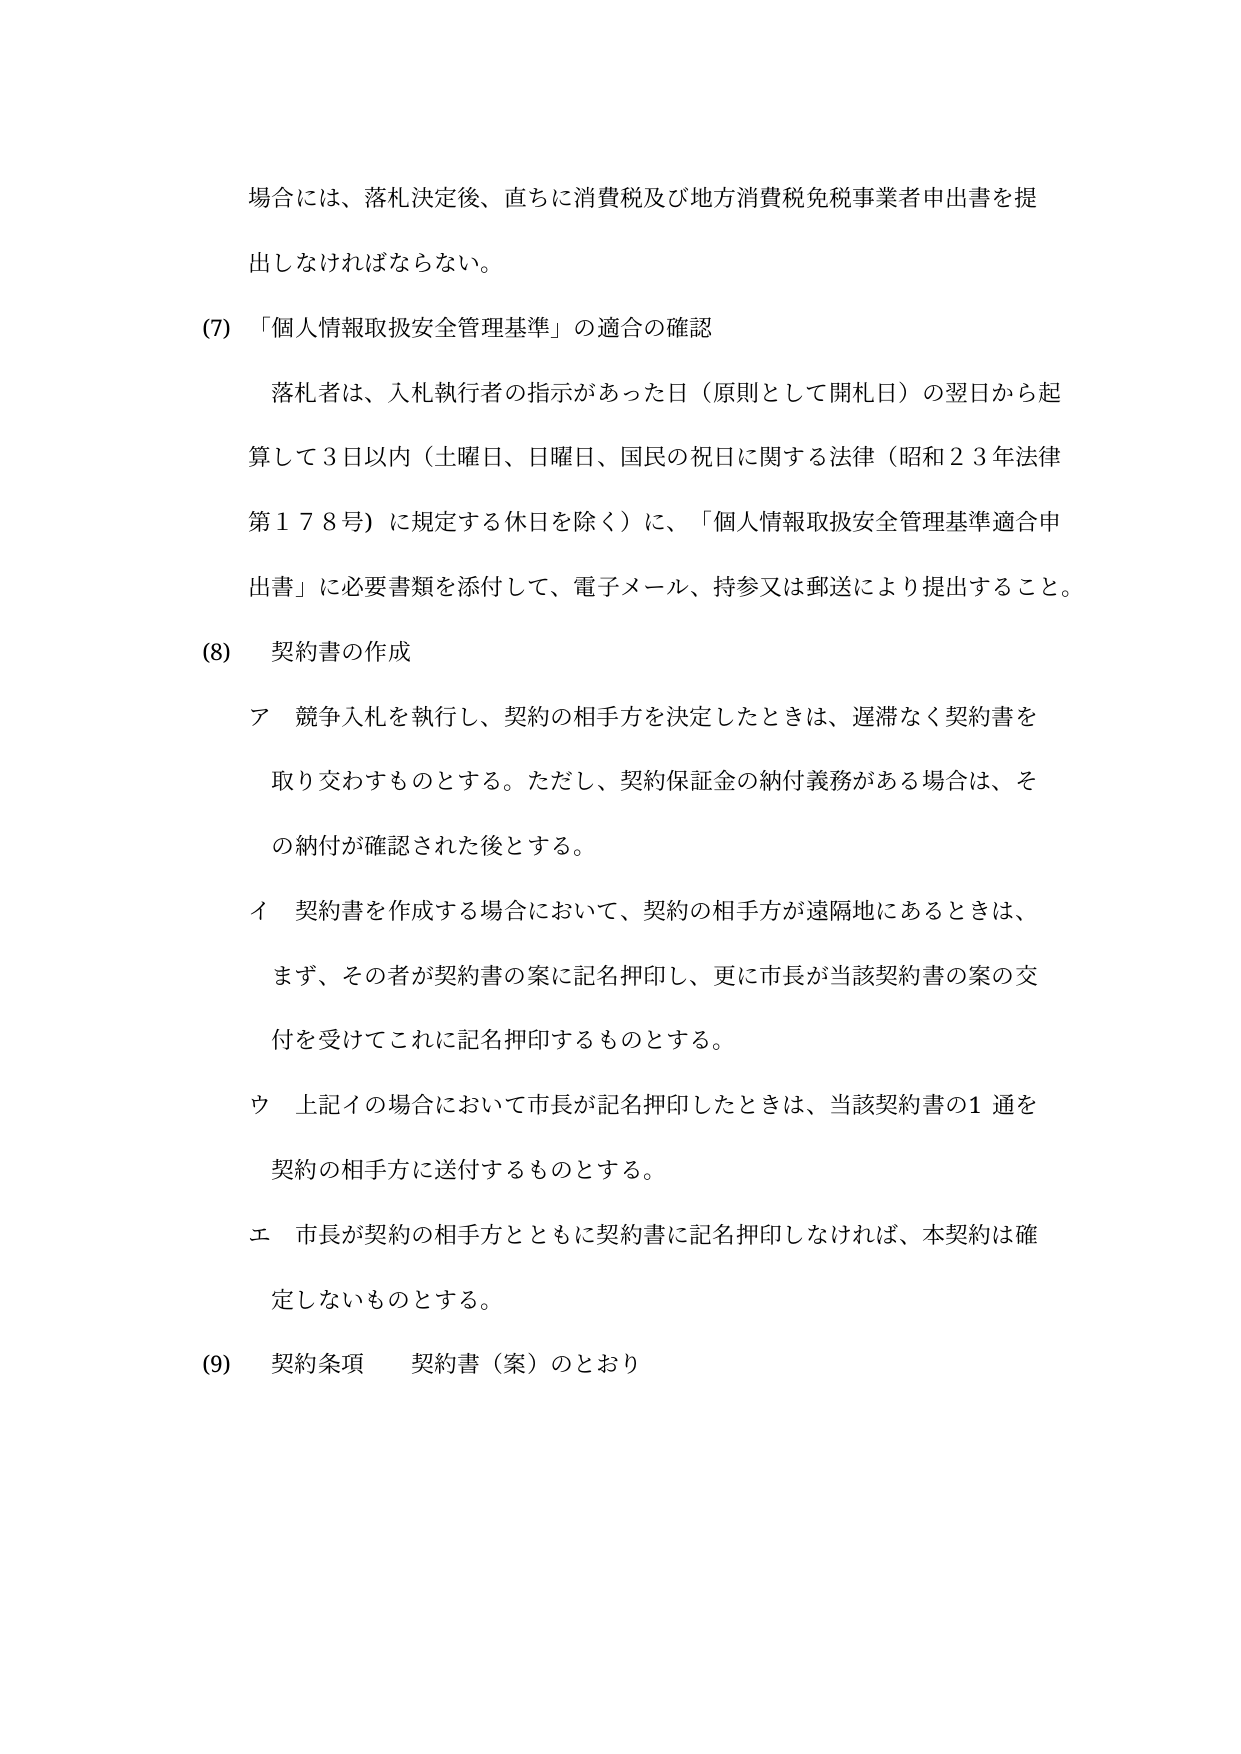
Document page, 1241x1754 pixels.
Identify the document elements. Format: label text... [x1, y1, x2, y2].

text ウ 上記イの場合において市長が記名押印したときは、当該契約書の1通を [179, 1071, 1061, 1136]
text (8) 契約書の作成 [179, 618, 1061, 683]
text (7) 「個人情報取扱安全管理基準」の適合の確認 [179, 294, 1061, 359]
text 付を受けてこれに記名押印するものとする。 [179, 1007, 1061, 1071]
text イ 契約書を作成する場合において、契約の相手方が遠隔地にあるときは、 [179, 877, 1061, 942]
text 場合には、落札決定後、直ちに消費税及び地方消費税免税事業者申出書を提 [179, 164, 1061, 229]
text の納付が確認された後とする。 [179, 812, 1061, 877]
text 出しなければならない。 [179, 229, 1061, 294]
text 落札者は、入札執行者の指示があった日（原則として開札日）の翌日から起算して３日以内（土曜日、日曜日、国民の祝日に関する法律（昭和２３年法律 第１７８号)に規定する休日を除く）に、「個人情報取扱安全管理基準適合申出書」に必要書類を添付して、電子メール、持参又は郵送により提出すること。 [225, 359, 1061, 618]
text (9) 契約条項 契約書（案）のとおり [179, 1331, 1061, 1395]
text 契約の相手方に送付するものとする。 [179, 1136, 1061, 1201]
text エ 市長が契約の相手方とともに契約書に記名押印しなければ、本契約は確 [179, 1201, 1061, 1266]
text 定しないものとする。 [179, 1266, 1061, 1331]
text 取り交わすものとする。ただし、契約保証金の納付義務がある場合は、そ [179, 747, 1061, 812]
text ア 競争入札を執行し、契約の相手方を決定したときは、遅滞なく契約書を [179, 683, 1061, 747]
text まず、その者が契約書の案に記名押印し、更に市長が当該契約書の案の交 [179, 942, 1061, 1007]
